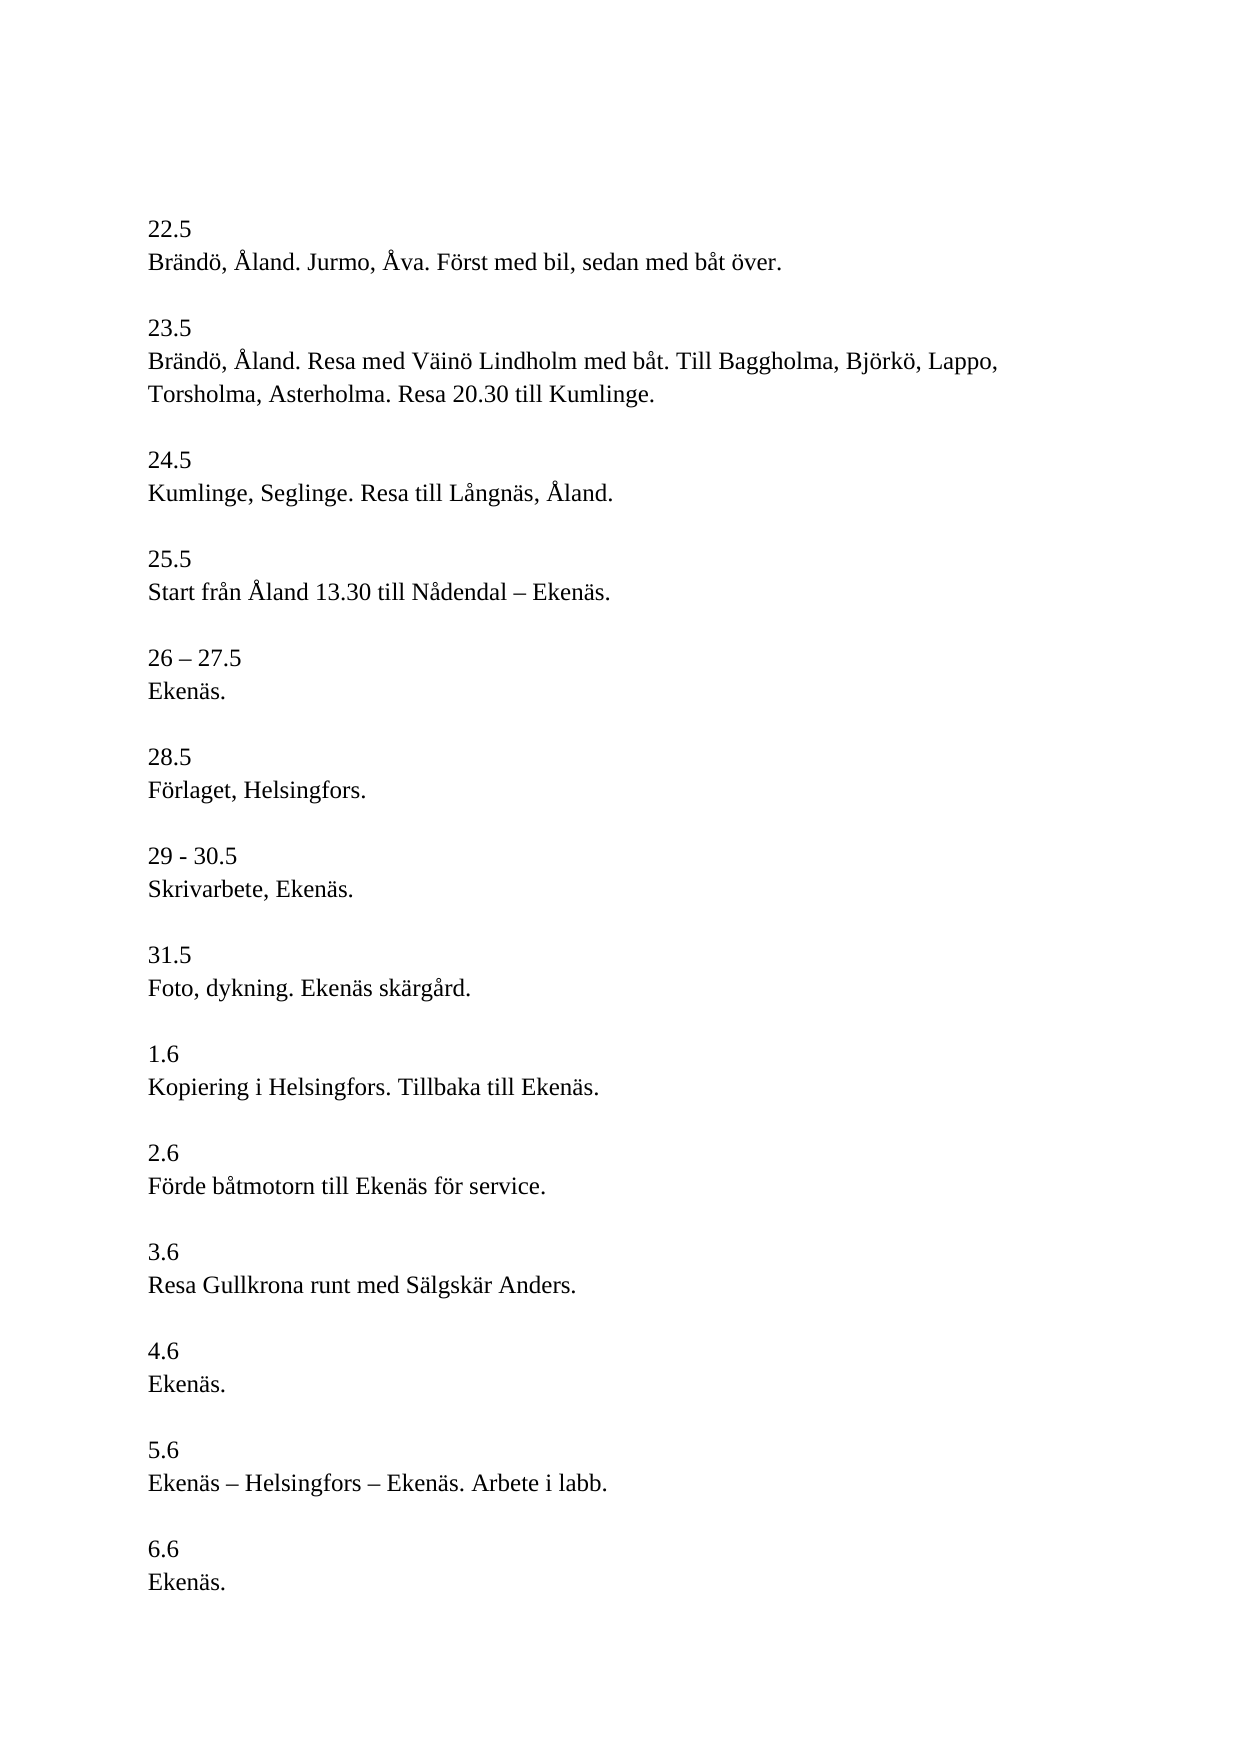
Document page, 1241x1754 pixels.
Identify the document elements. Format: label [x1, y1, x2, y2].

text [148, 148, 1093, 1596]
